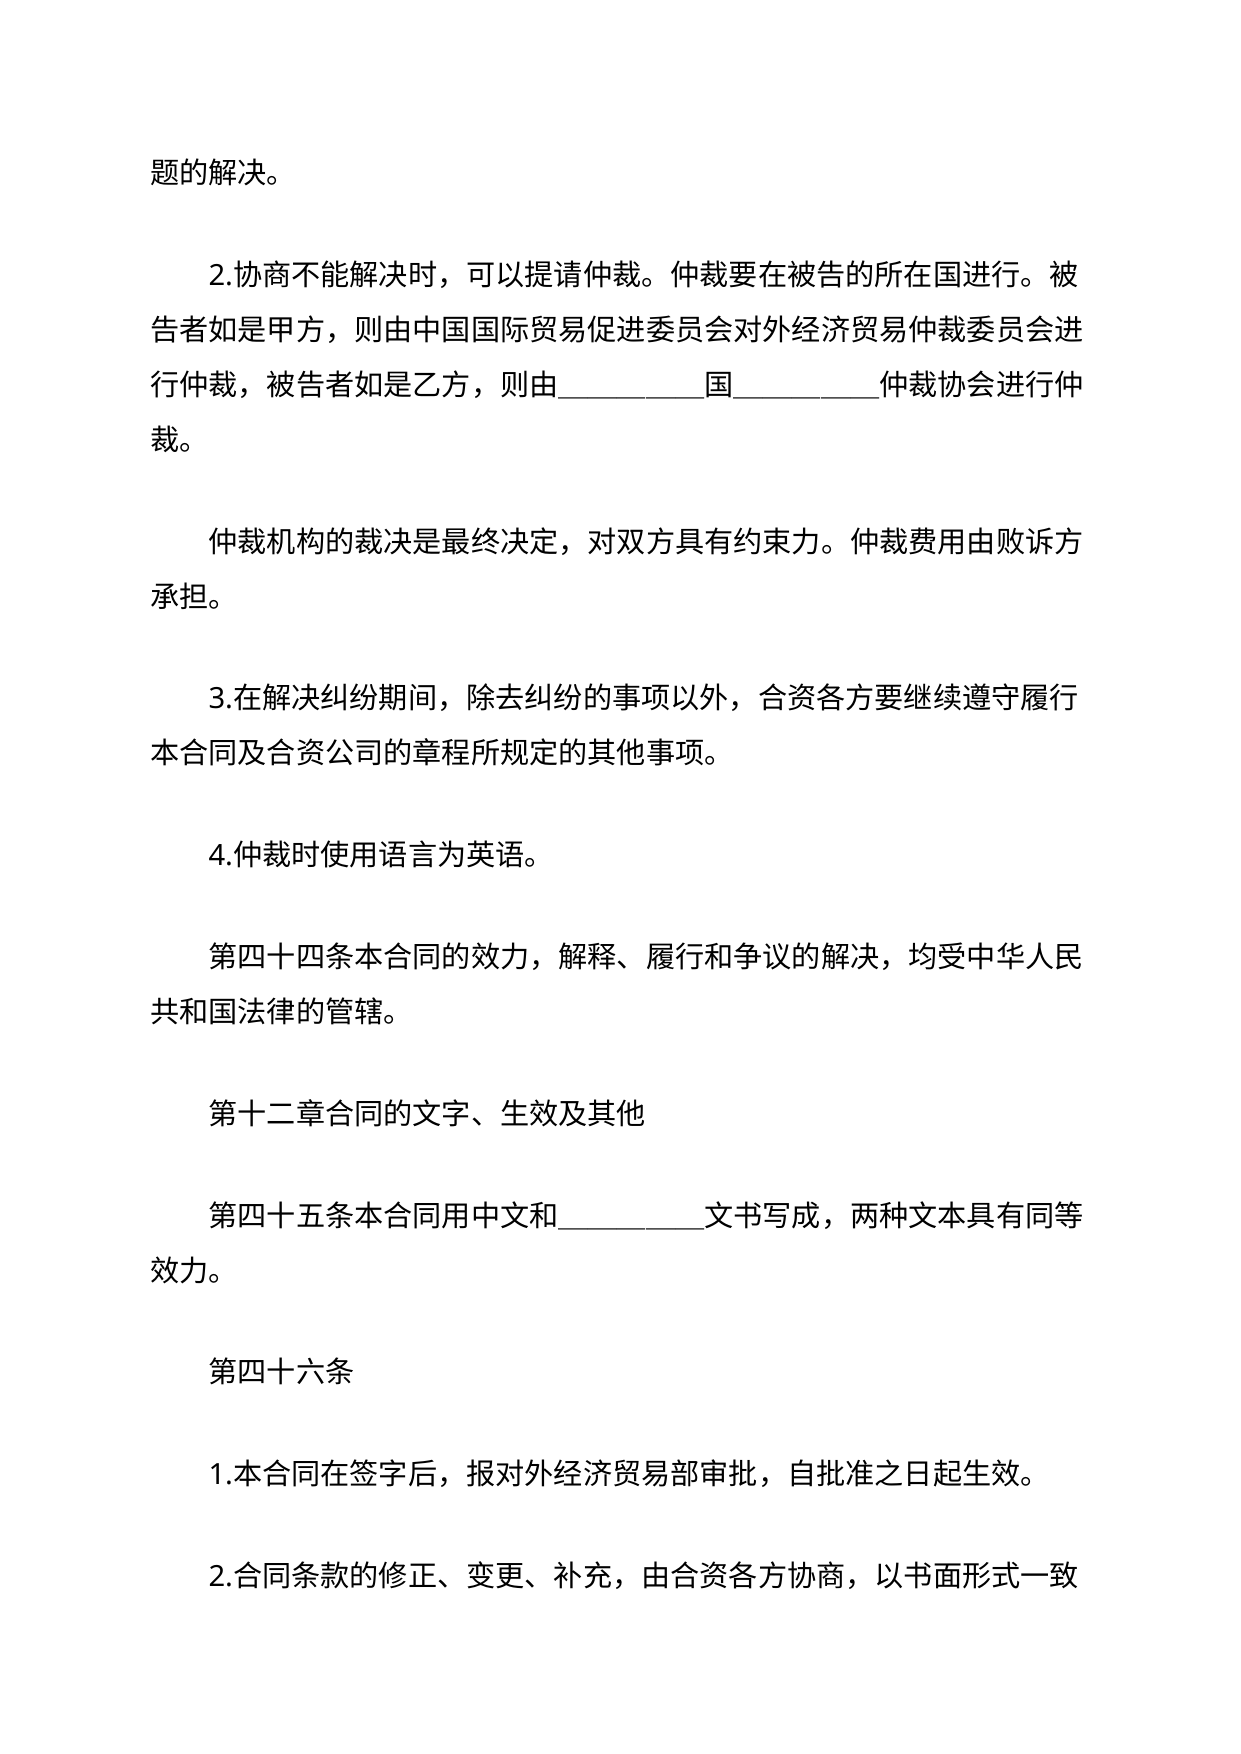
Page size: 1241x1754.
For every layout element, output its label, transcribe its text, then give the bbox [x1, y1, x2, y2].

text 1.本合同在签字后，报对外经济贸易部审批，自批准之日起生效。 [150, 1451, 1090, 1493]
text 第十二章合同的文字、生效及其他 [150, 1090, 1090, 1133]
text 第四十六条 [150, 1349, 1090, 1391]
text 第四十五条本合同用中文和＿＿＿＿＿文书写成，两种文本具有同等效力。 [150, 1192, 1090, 1289]
text 3.在解决纠纷期间，除去纠纷的事项以外，合资各方要继续遵守履行本合同及合资公司的章程所规定的其他事项。 [150, 675, 1090, 772]
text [150, 1553, 1090, 1595]
text 第四十四条本合同的效力，解释、履行和争议的解决，均受中华人民共和国法律的管辖。 [150, 934, 1090, 1031]
text 2.协商不能解决时，可以提请仲裁。仲裁要在被告的所在国进行。被告者如是甲方，则由中国国际贸易促进委员会对外经济贸易仲裁委员会进行仲裁，被告者如是乙方，则由＿＿＿＿＿国＿＿＿＿＿仲裁协会进行仲裁。 [150, 252, 1090, 459]
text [150, 150, 1090, 192]
text 仲裁机构的裁决是最终决定，对双方具有约束力。仲裁费用由败诉方承担。 [150, 518, 1090, 616]
text 4.仲裁时使用语言为英语。 [150, 832, 1090, 874]
